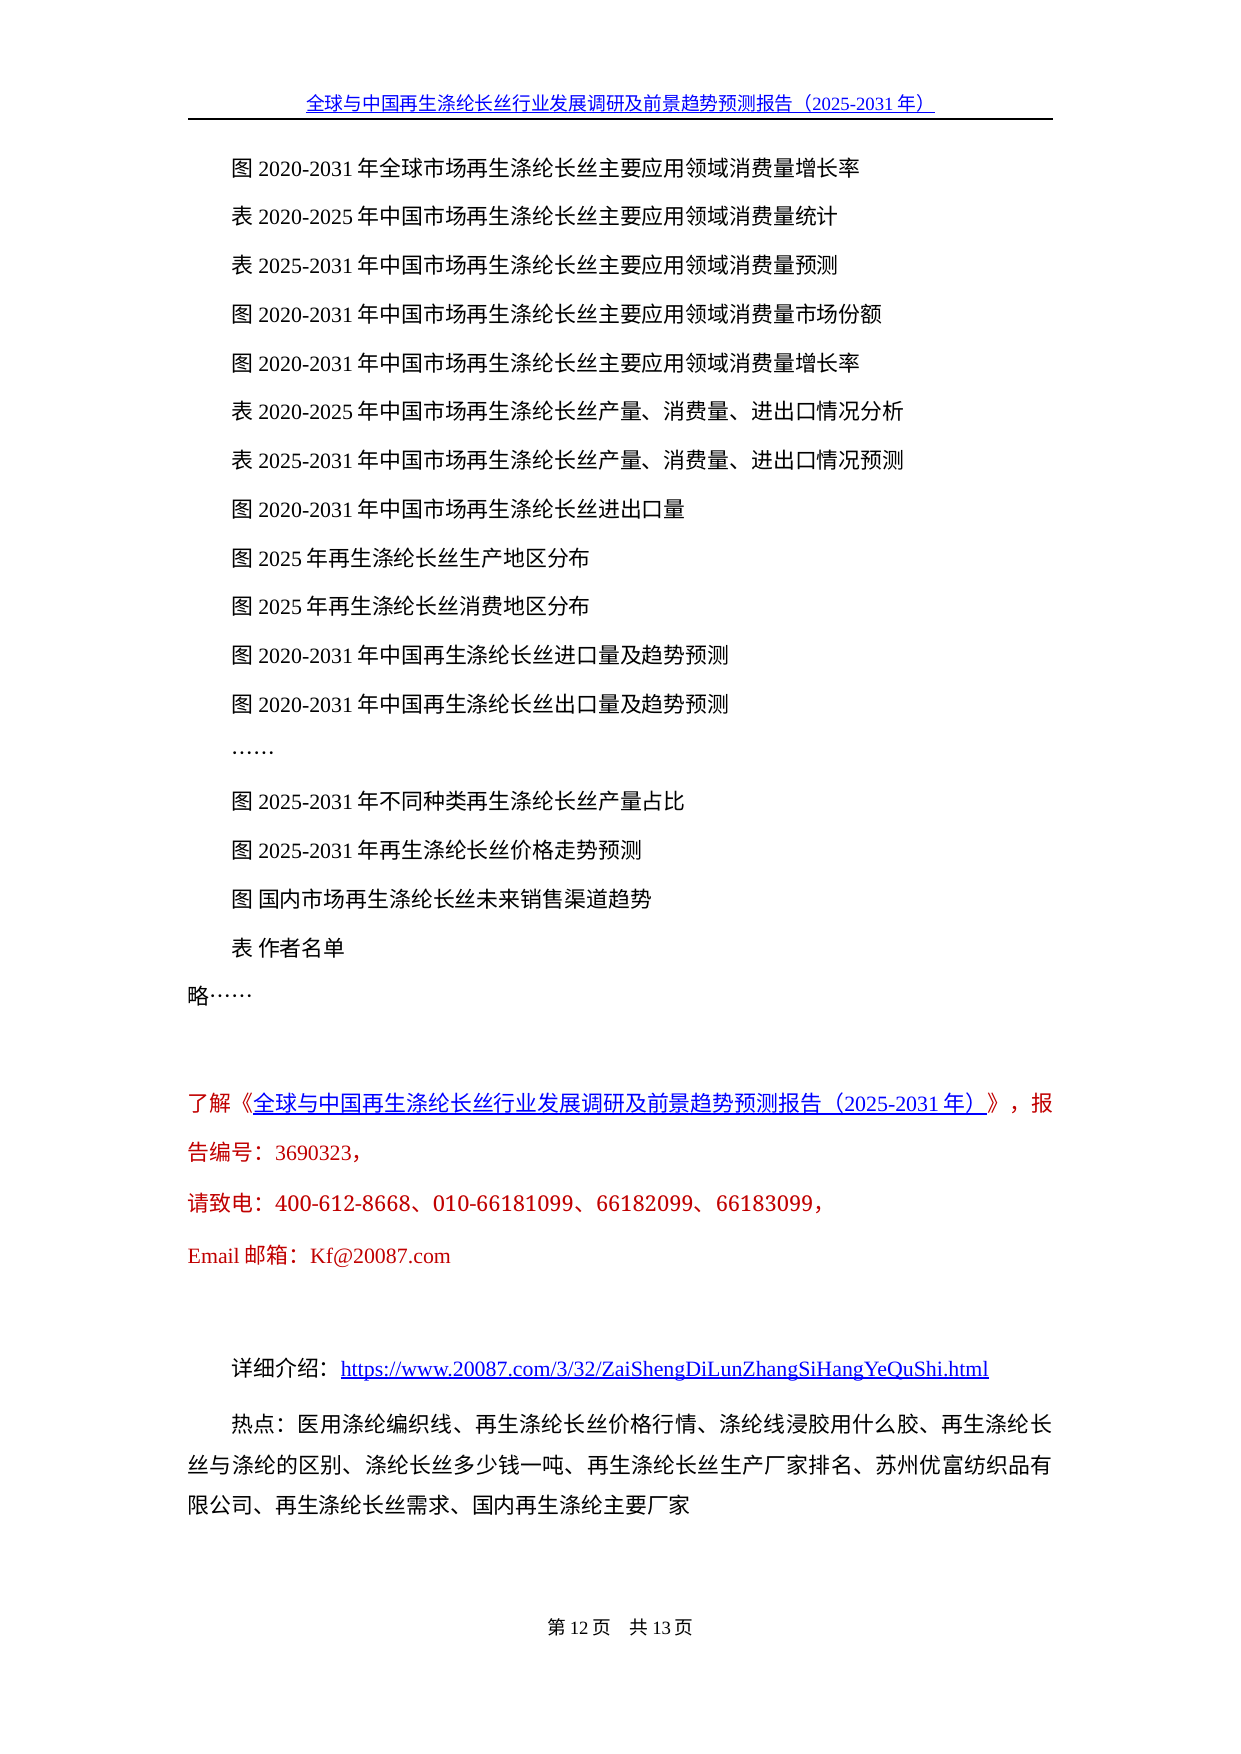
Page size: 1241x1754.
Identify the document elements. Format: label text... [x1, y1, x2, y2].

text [187, 150, 1053, 1011]
text 请致电：400-612-8668、010-66181099、66182099、66183099， [187, 1186, 1053, 1218]
text 详细介绍：https://www.20087.com/3/32/ZaiShengDiLunZhangSiHangYeQuShi.html [187, 1350, 1053, 1383]
text 了解《全球与中国再生涤纶长丝行业发展调研及前景趋势预测报告（2025-2031年）》，报告编号：3690323， [187, 1085, 1053, 1167]
text Email邮箱：Kf@20087.com [187, 1237, 1053, 1270]
text 热点：医用涤纶编织线、再生涤纶长丝价格行情、涤纶线浸胶用什么胶、再生涤纶长丝与涤纶的区别、涤纶长丝多少钱一吨、再生涤纶长丝生产厂家排名、苏州优富纺织品有限公司、再生涤纶长丝需求、国内再生涤纶主要厂家 [187, 1407, 1053, 1521]
